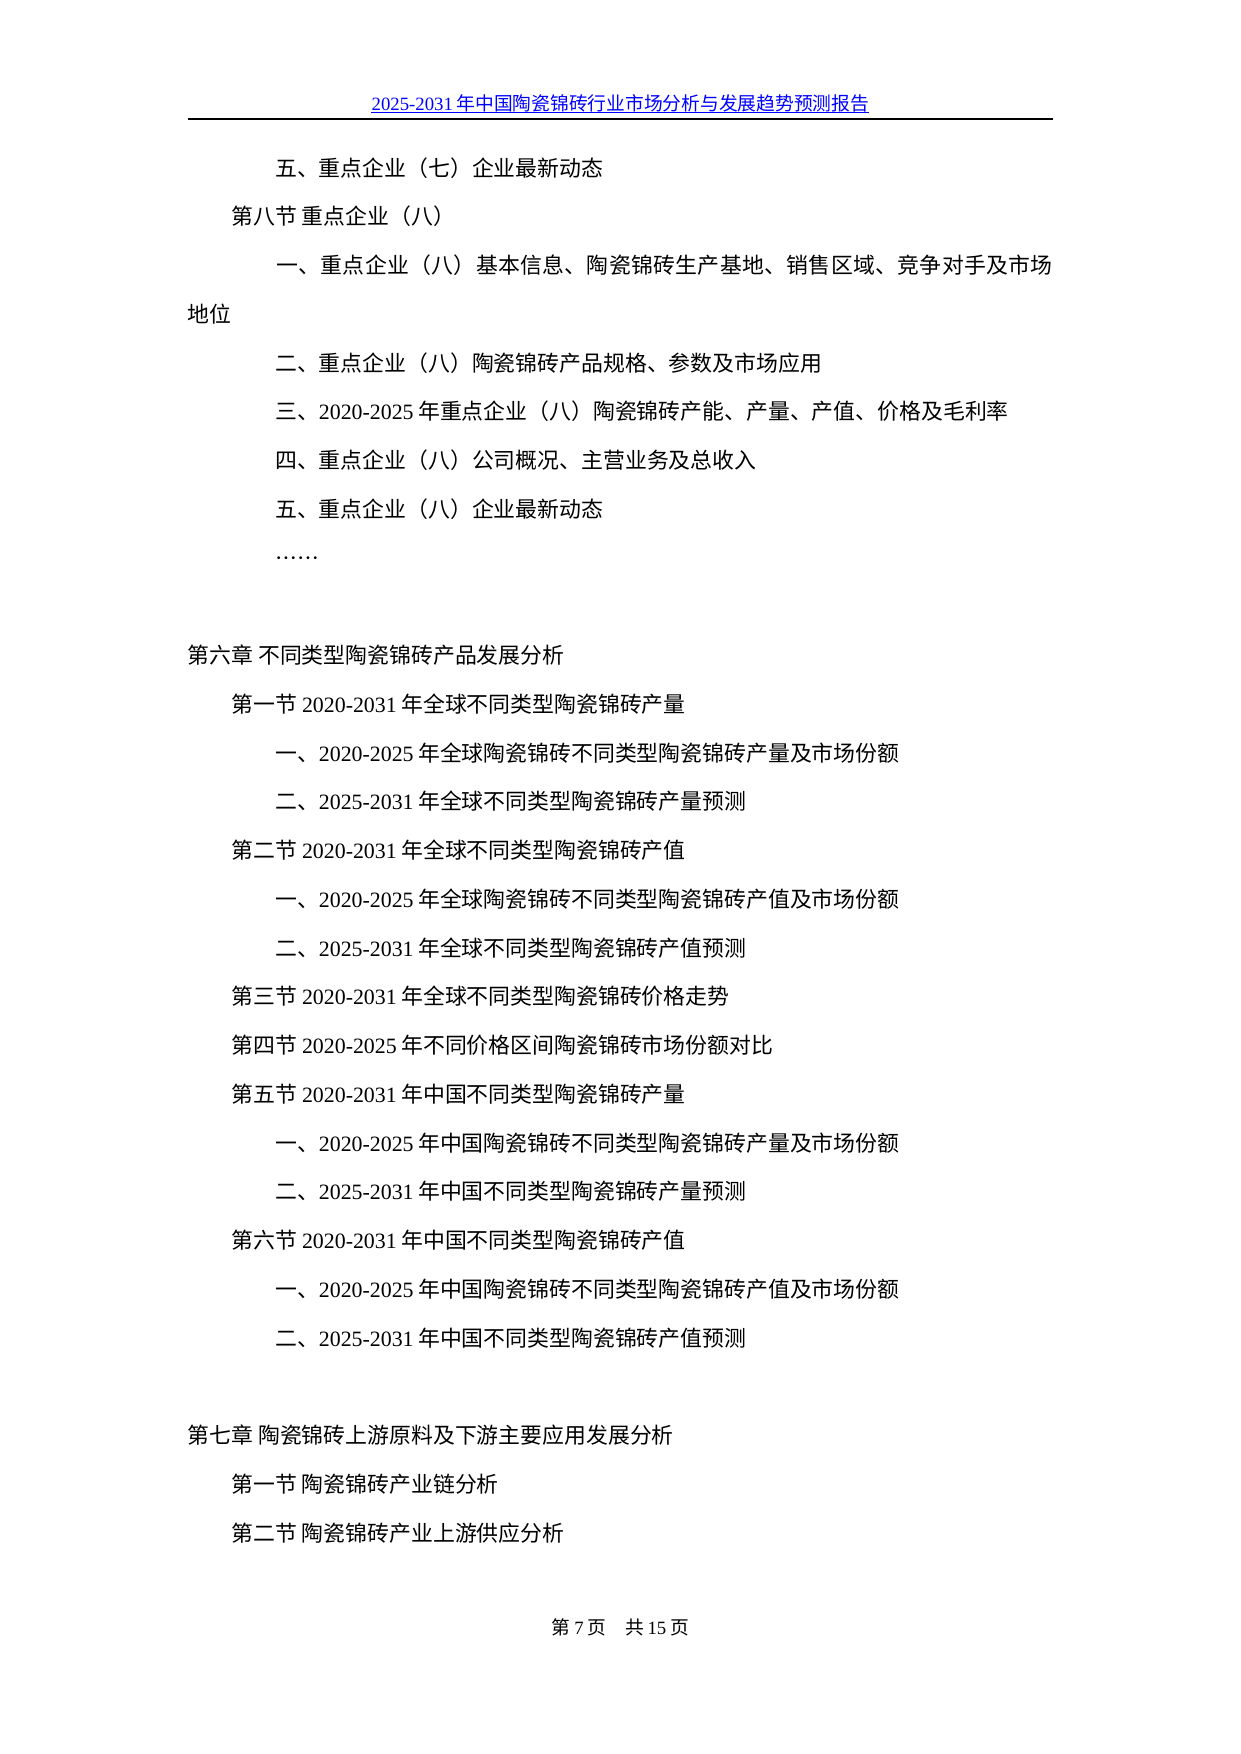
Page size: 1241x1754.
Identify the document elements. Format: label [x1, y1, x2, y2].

text [187, 150, 1053, 1548]
